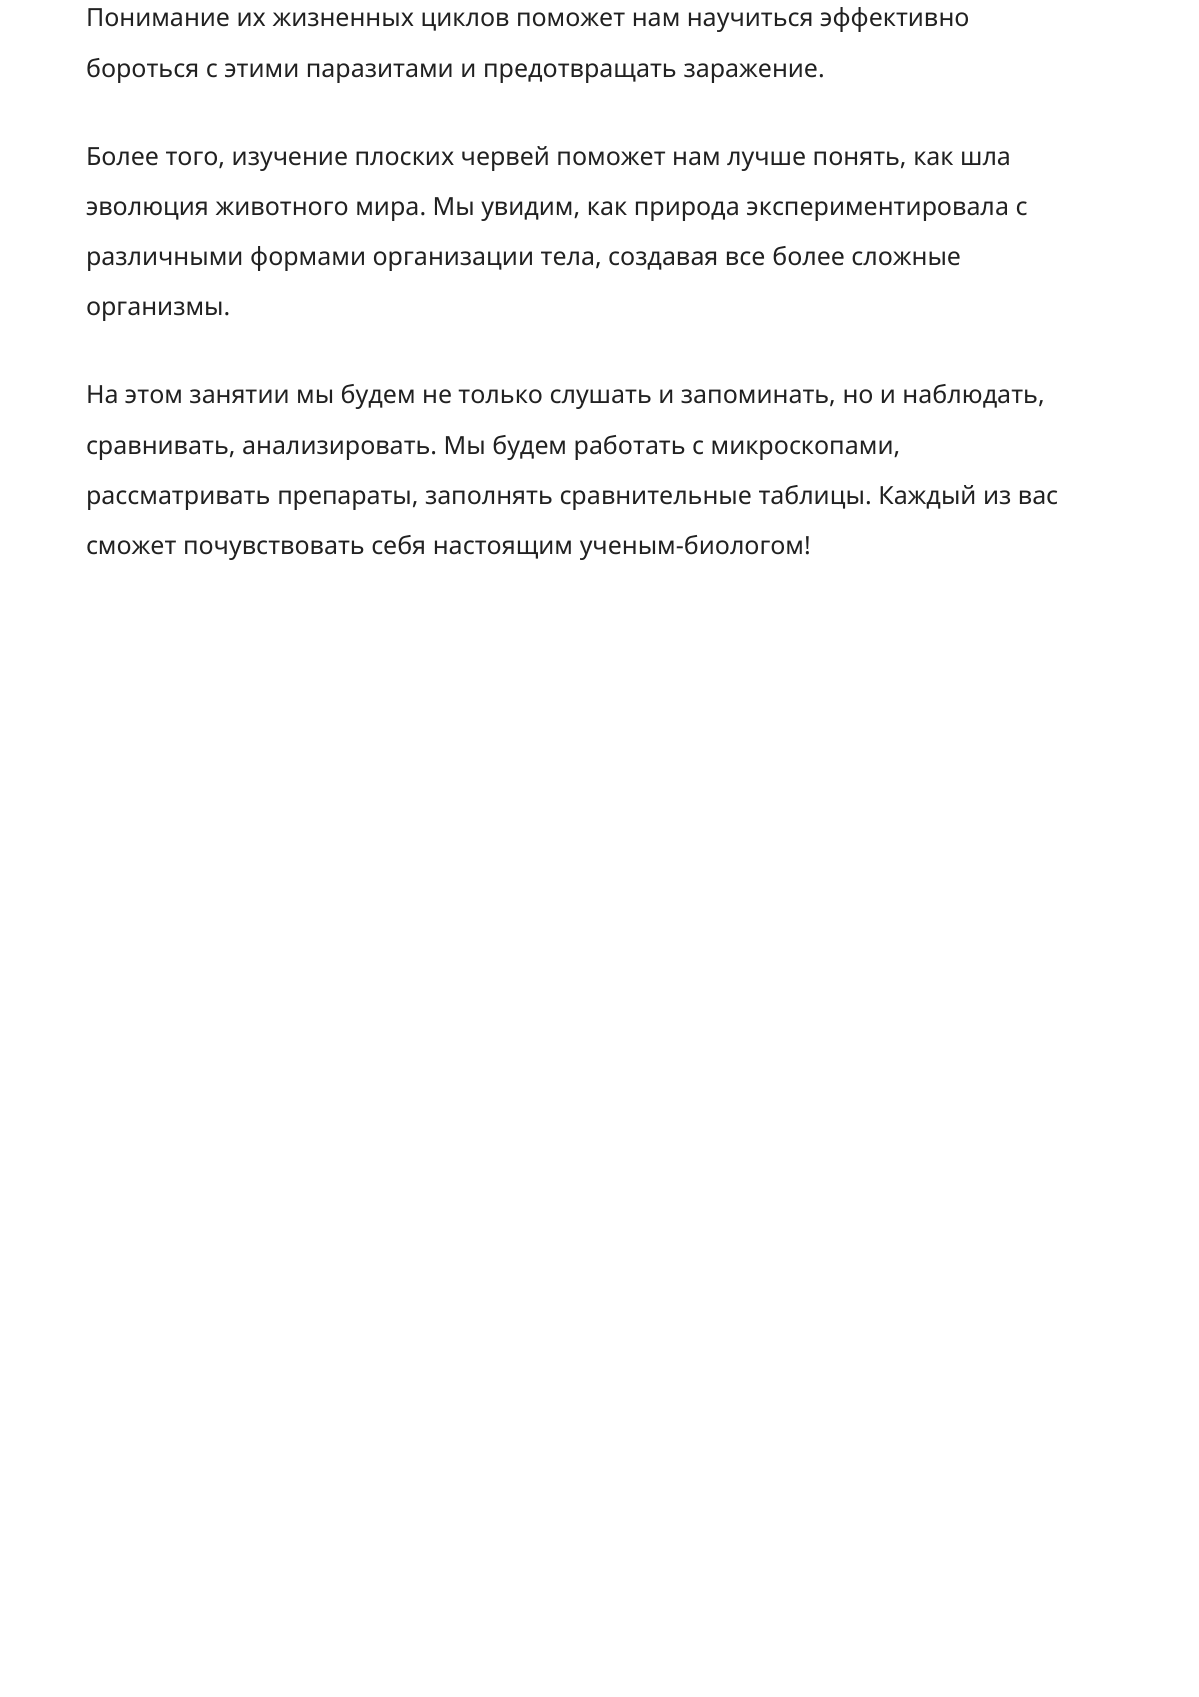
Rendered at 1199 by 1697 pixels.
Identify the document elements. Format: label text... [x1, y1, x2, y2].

text На этом занятии мы будем не только слушать и запоминать, но и наблюдать, сравнивать, анализировать. Мы будем работать с микроскопами, рассматривать препараты, заполнять сравнительные таблицы. Каждый из вас сможет почувствовать себя настоящим ученым-биологом! [86, 377, 1086, 562]
text Понимание их жизненных циклов поможет нам научиться эффективно бороться с этими паразитами и предотвращать заражение. [86, 0, 1042, 84]
text Более того, изучение плоских червей поможет нам лучше понять, как шла эволюция животного мира. Мы увидим, как природа экспериментировала с различными формами организации тела, создавая все более сложные организмы. [86, 138, 1109, 323]
